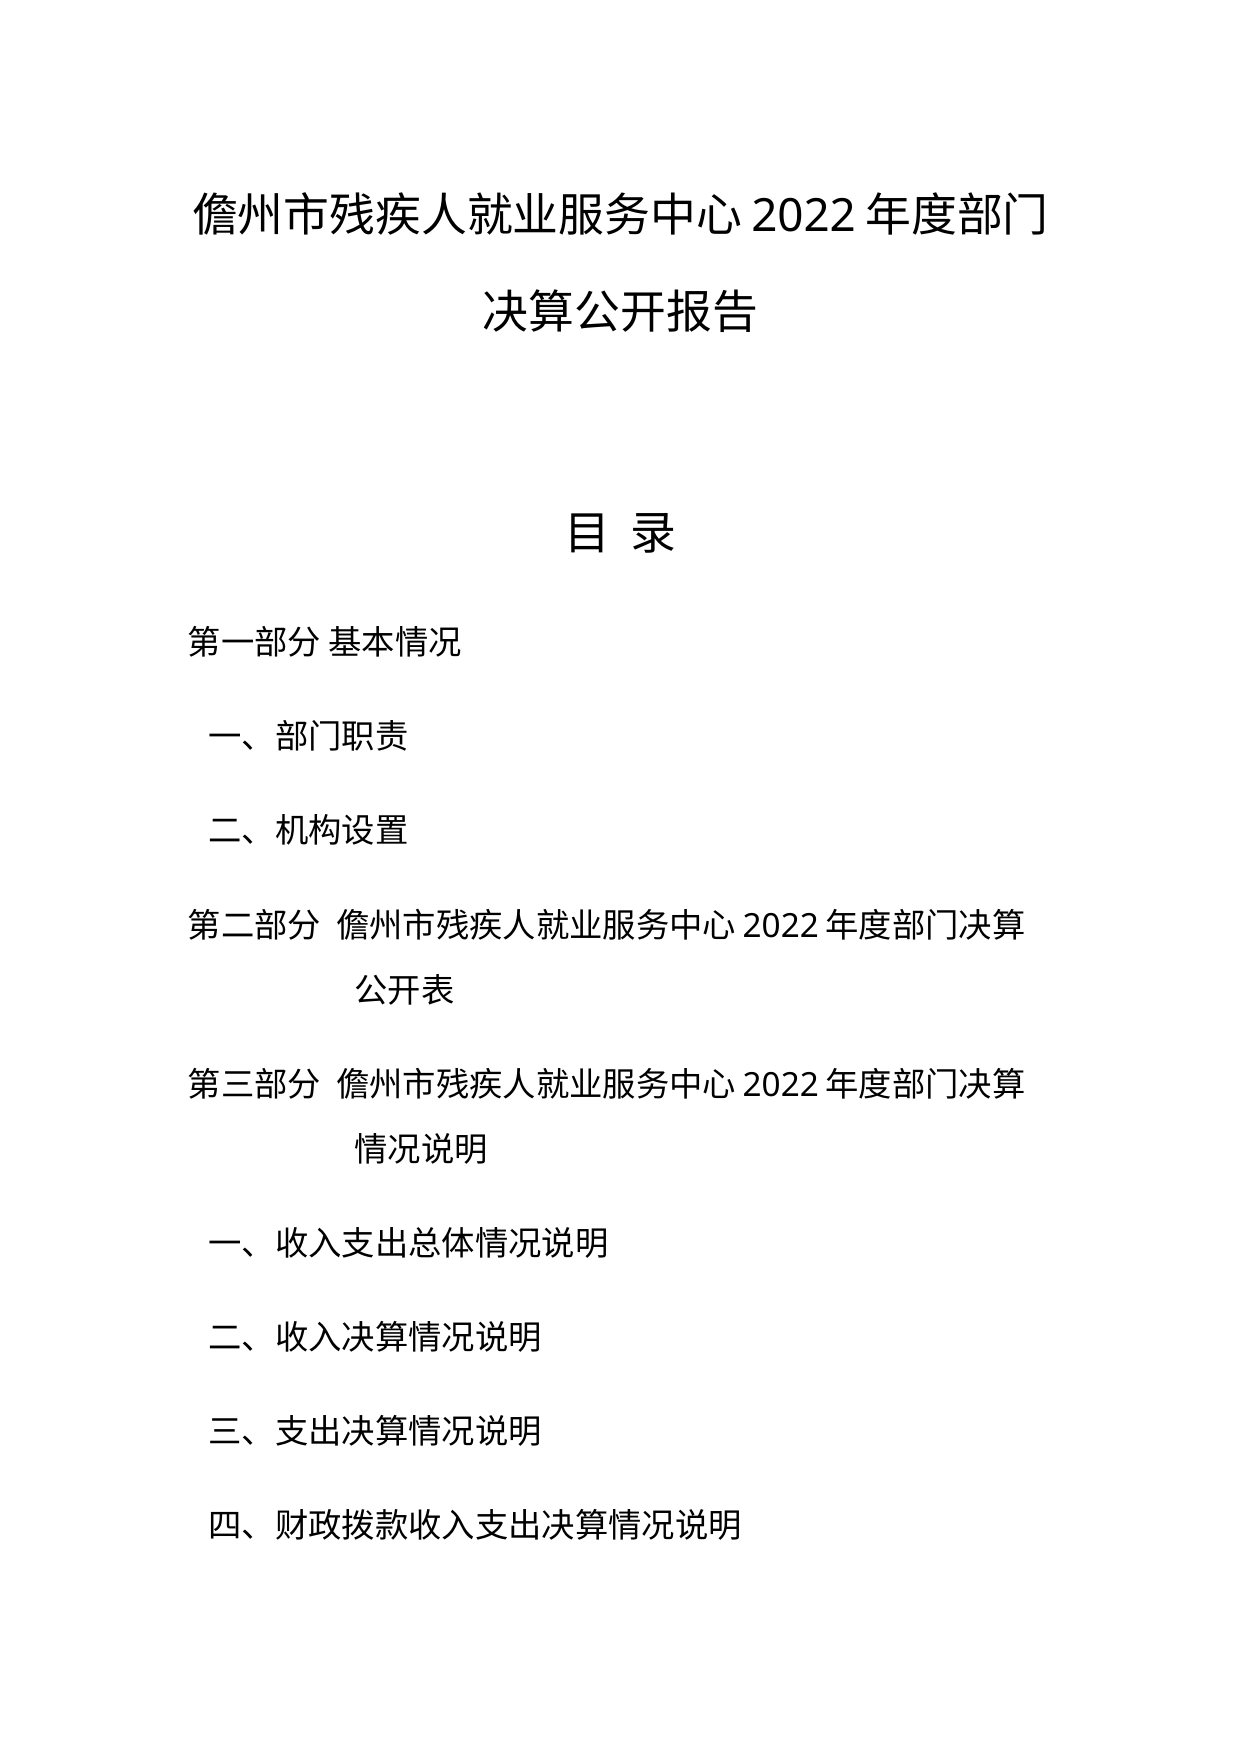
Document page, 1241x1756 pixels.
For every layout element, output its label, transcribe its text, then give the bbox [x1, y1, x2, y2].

text 第一部分 基本情况 [187, 608, 1053, 673]
text 第三部分 儋州市残疾人就业服务中心2022年度部门决算情况说明 [187, 1049, 1053, 1179]
text 一、收入支出总体情况说明 [208, 1208, 1053, 1273]
text 目 录 [187, 481, 1053, 578]
text 二、收入决算情况说明 [208, 1303, 1053, 1368]
text 第二部分 儋州市残疾人就业服务中心2022年度部门决算公开表 [187, 890, 1053, 1020]
text 二、机构设置 [208, 796, 1053, 861]
text 四、财政拨款收入支出决算情况说明 [208, 1491, 1053, 1556]
text 三、支出决算情况说明 [208, 1397, 1053, 1462]
text 一、部门职责 [208, 702, 1053, 767]
text 儋州市残疾人就业服务中心2022年度部门决算公开报告 [187, 163, 1053, 358]
